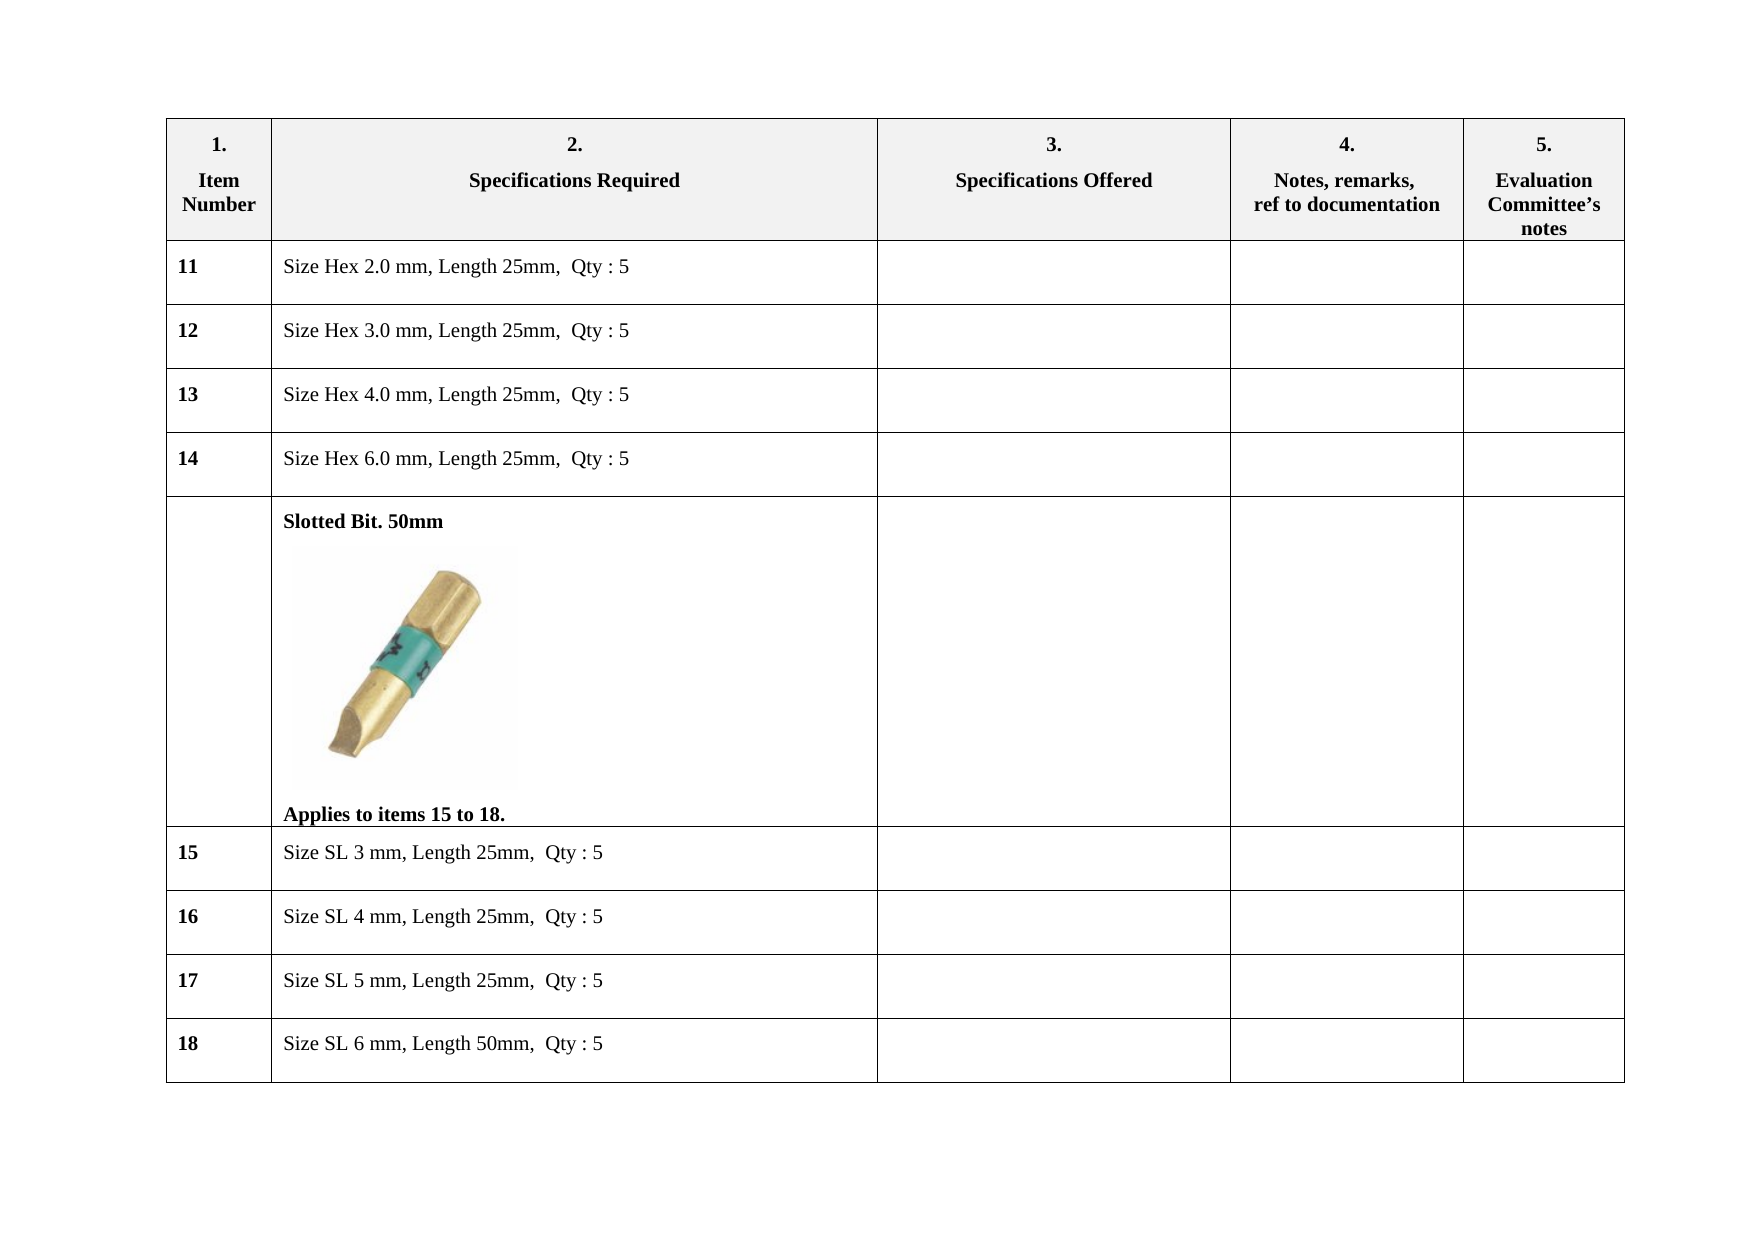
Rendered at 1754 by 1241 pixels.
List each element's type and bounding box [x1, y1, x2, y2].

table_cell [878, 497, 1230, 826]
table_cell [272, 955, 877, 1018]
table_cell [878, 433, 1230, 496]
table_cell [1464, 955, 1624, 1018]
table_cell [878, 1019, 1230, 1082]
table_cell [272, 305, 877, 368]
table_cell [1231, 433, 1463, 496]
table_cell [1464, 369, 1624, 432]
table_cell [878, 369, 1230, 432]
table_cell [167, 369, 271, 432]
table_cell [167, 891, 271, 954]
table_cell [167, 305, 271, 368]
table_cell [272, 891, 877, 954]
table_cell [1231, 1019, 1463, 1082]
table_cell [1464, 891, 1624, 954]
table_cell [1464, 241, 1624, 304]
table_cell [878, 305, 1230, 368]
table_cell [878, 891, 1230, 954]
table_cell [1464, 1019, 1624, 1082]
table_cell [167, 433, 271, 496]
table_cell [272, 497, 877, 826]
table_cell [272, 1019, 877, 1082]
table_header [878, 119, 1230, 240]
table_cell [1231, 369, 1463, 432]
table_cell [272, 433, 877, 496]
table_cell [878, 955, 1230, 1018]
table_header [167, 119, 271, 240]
picture [283, 546, 527, 790]
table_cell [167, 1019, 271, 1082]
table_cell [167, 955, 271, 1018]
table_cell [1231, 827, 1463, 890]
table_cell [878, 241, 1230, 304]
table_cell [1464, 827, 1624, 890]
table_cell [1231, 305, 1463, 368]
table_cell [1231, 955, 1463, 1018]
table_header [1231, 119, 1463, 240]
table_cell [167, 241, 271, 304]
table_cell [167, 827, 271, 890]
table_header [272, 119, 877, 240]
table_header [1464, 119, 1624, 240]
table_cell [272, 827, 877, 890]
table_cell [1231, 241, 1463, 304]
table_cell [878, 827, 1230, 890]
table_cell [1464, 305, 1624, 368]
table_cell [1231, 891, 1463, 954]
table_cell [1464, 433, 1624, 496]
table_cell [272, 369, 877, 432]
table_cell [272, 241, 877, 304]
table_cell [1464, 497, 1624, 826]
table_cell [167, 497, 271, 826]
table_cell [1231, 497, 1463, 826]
